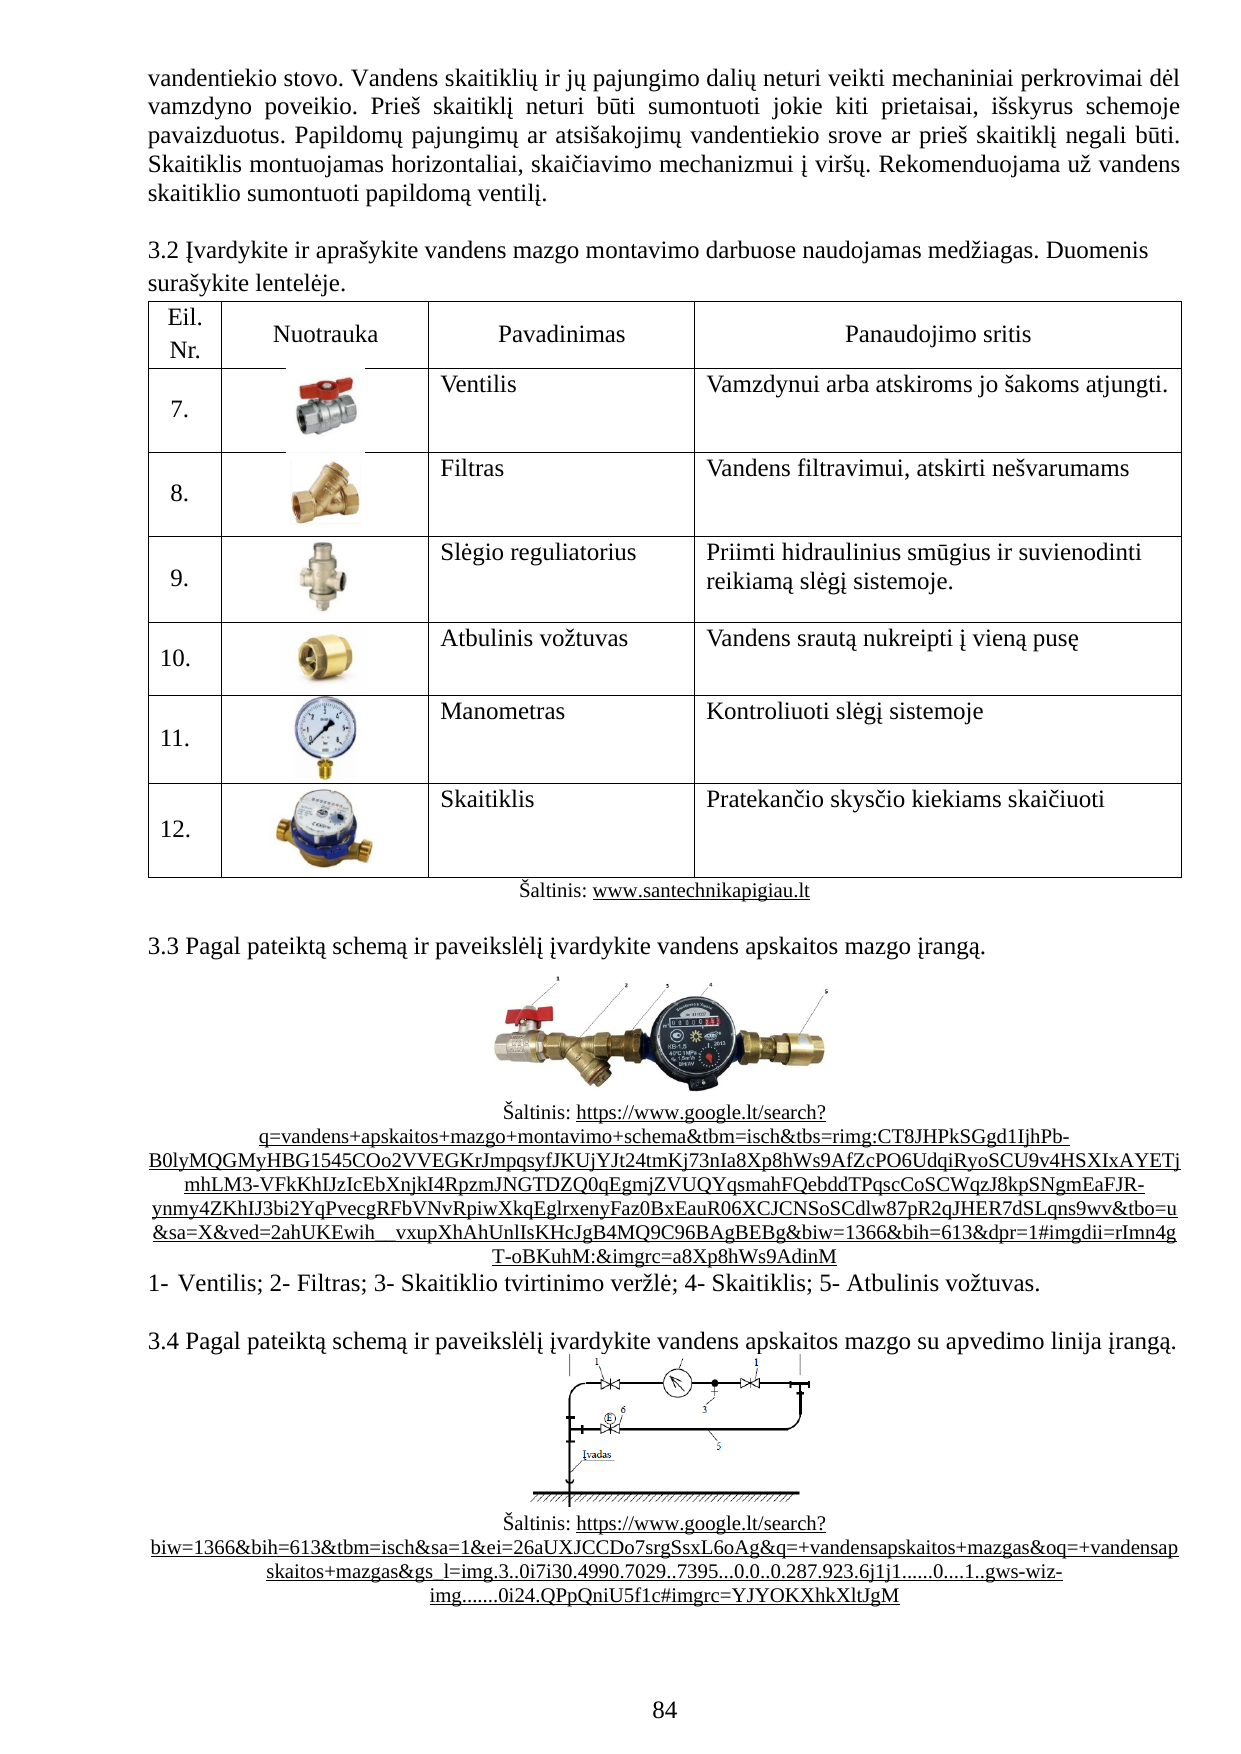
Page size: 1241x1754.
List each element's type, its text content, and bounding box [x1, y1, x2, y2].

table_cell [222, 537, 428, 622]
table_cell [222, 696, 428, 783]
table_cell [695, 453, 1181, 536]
text Šaltinis: https://www.google.lt/search?q=vandens+apskaitos+mazgo+montavimo+schema&tbm=isch&tbs=rimg:CT8JHPkSGgd1IjhPb-B0lyMQGMyHBG1545COo2VVEGKrJmpqsyfJKUjYJt24tmKj73nIa8Xp8hWs9AfZcPO6UdqiRyoSCU9v4HSXIxAYETjmhLM3-VFkKhIJzIcEbXnjkI4RpzmJNGTDZQ0qEgmjZVUQYqsmahFQebddTPqscCoSCWqzJ8kpSNgmEaFJR-ynmy4ZKhIJ3bi2YqPvecgRFbVNvRpiwXkqEglrxenyFaz0BxEauR06XCJCNSoSCdlw87pR2qJHER7dSLqns9wv&tbo=u&sa=X&ved=2ahUKEwih__vxupXhAhUnlIsKHcJgB4MQ9C96BAgBEBg&biw=1366&bih=613&dpr=1#imgdii=rImn4gT-oBKuhM:&imgrc=a8Xp8hWs9AdinM [148, 1100, 1181, 1169]
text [148, 63, 1181, 206]
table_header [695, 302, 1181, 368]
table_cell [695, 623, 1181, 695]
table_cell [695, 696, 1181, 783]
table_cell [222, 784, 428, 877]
text Šaltinis: https://www.google.lt/search?q=vandens+apskaitos+mazgo+montavimo+schema&tbm=isch&tbs=rimg:CT8JHPkSGgd1IjhPb-B0lyMQGMyHBG1545COo2VVEGKrJmpqsyfJKUjYJt24tmKj73nIa8Xp8hWs9AfZcPO6UdqiRyoSCU9v4HSXIxAYETjmhLM3-VFkKhIJzIcEbXnjkI4RpzmJNGTDZQ0qEgmjZVUQYqsmahFQebddTPqscCoSCWqzJ8kpSNgmEaFJR-ynmy4ZKhIJ3bi2YqPvecgRFbVNvRpiwXkqEglrxenyFaz0BxEauR06XCJCNSoSCdlw87pR2qJHER7dSLqns9wv&tbo=u&sa=X&ved=2ahUKEwih__vxupXhAhUnlIsKHcJgB4MQ9C96BAgBEBg&biw=1366&bih=613&dpr=1#imgdii=rImn4gT-oBKuhM:&imgrc=a8Xp8hWs9AdinM [148, 1170, 1181, 1268]
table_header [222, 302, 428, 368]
picture [294, 696, 357, 780]
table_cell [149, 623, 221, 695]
picture [281, 623, 370, 692]
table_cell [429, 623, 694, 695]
picture [285, 537, 365, 619]
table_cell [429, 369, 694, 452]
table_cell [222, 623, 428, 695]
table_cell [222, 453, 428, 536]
text Šaltinis: www.santechnikapigiau.lt [148, 878, 1181, 902]
text 3.3 Pagal pateiktą schemą ir paveikslėlį įvardykite vandens apskaitos mazgo įrangą. [148, 931, 1181, 960]
list Ventilis; 2- Filtras; 3- Skaitiklio tvirtinimo veržlė; 4- Skaitiklis; 5- Atbulinis vožtuvas. [148, 1268, 1181, 1297]
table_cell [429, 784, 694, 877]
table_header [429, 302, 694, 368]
list 3.2 Įvardykite ir aprašykite vandens mazgo montavimo darbuose naudojamas medžiagas. Duomenis surašykite lentelėje. [148, 235, 1181, 297]
picture [285, 368, 365, 448]
picture [270, 784, 381, 874]
text Šaltinis: https://www.google.lt/search?biw=1366&bih=613&tbm=isch&sa=1&ei=26aUXJCCDo7srgSsxL6oAg&q=+vandensapskaitos+mazgas&oq=+vandensapskaitos+mazgas&gs_l=img.3..0i7i30.4990.7029..7395...0.0..0.287.923.6j1j1......0....1..gws-wiz-img.......0i24.QPpQniU5f1c#imgrc=YJYOKXhkXltJgM [148, 1511, 1181, 1607]
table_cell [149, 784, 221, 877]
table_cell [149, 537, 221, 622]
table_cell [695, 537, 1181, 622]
text 3.4 Pagal pateiktą schemą ir paveikslėlį įvardykite vandens apskaitos mazgo su apvedimo linija įrangą. [148, 1326, 1181, 1355]
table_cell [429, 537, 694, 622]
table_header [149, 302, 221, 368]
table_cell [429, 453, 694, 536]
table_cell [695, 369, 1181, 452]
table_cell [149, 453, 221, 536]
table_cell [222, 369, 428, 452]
picture [285, 452, 365, 532]
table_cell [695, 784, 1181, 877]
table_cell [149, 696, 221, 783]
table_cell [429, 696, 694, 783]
picture [488, 960, 841, 1101]
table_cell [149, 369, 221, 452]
